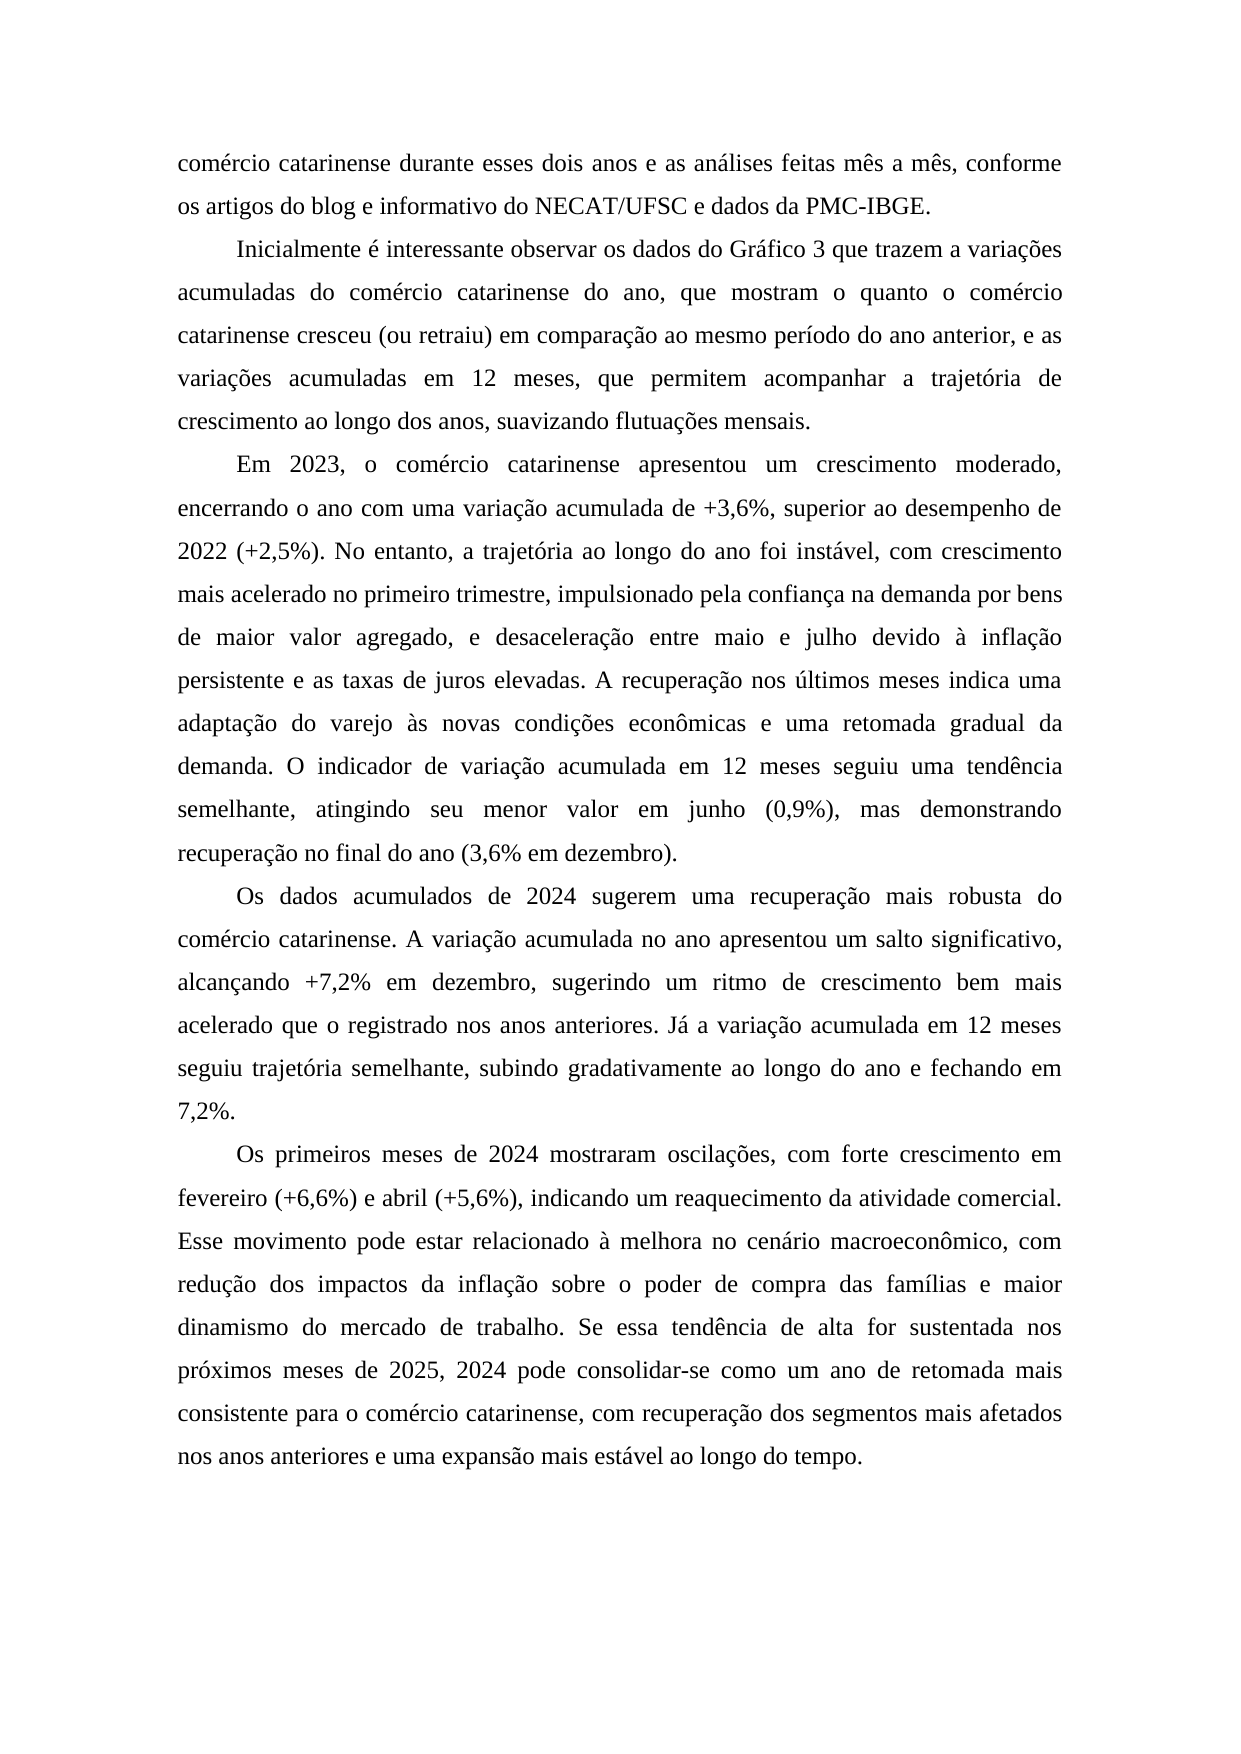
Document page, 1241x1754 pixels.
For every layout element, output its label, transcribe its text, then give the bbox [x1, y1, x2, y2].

text Os dados acumulados de 2024 sugerem uma recuperação mais robusta do comércio catarinense. A variação acumulada no ano apresentou um salto significativo, alcançando +7,2% em dezembro, sugerindo um ritmo de crescimento bem mais acelerado que o registrado nos anos anteriores. Já a variação acumulada em 12 meses seguiu trajetória semelhante, subindo gradativamente ao longo do ano e fechando em 7,2%. [177, 881, 1063, 1125]
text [177, 148, 1063, 219]
text Em 2023, o comércio catarinense apresentou um crescimento moderado, encerrando o ano com uma variação acumulada de +3,6%, superior ao desempenho de 2022 (+2,5%). No entanto, a trajetória ao longo do ano foi instável, com crescimento mais acelerado no primeiro trimestre, impulsionado pela confiança na demanda por bens de maior valor agregado, e desaceleração entre maio e julho devido à inflação persistente e as taxas de juros elevadas. A recuperação nos últimos meses indica uma adaptação do varejo às novas condições econômicas e uma retomada gradual da demanda. O indicador de variação acumulada em 12 meses seguiu uma tendência semelhante, atingindo seu menor valor em junho (0,9%), mas demonstrando recuperação no final do ano (3,6% em dezembro). [177, 449, 1063, 866]
text Inicialmente é interessante observar os dados do Gráfico 3 que trazem a variações acumuladas do comércio catarinense do ano, que mostram o quanto o comércio catarinense cresceu (ou retraiu) em comparação ao mesmo período do ano anterior, e as variações acumuladas em 12 meses, que permitem acompanhar a trajetória de crescimento ao longo dos anos, suavizando flutuações mensais. [177, 234, 1063, 435]
text Os primeiros meses de 2024 mostraram oscilações, com forte crescimento em fevereiro (+6,6%) e abril (+5,6%), indicando um reaquecimento da atividade comercial. Esse movimento pode estar relacionado à melhora no cenário macroeconômico, com redução dos impactos da inflação sobre o poder de compra das famílias e maior dinamismo do mercado de trabalho. Se essa tendência de alta for sustentada nos próximos meses de 2025, 2024 pode consolidar-se como um ano de retomada mais consistente para o comércio catarinense, com recuperação dos segmentos mais afetados nos anos anteriores e uma expansão mais estável ao longo do tempo. [177, 1139, 1063, 1470]
